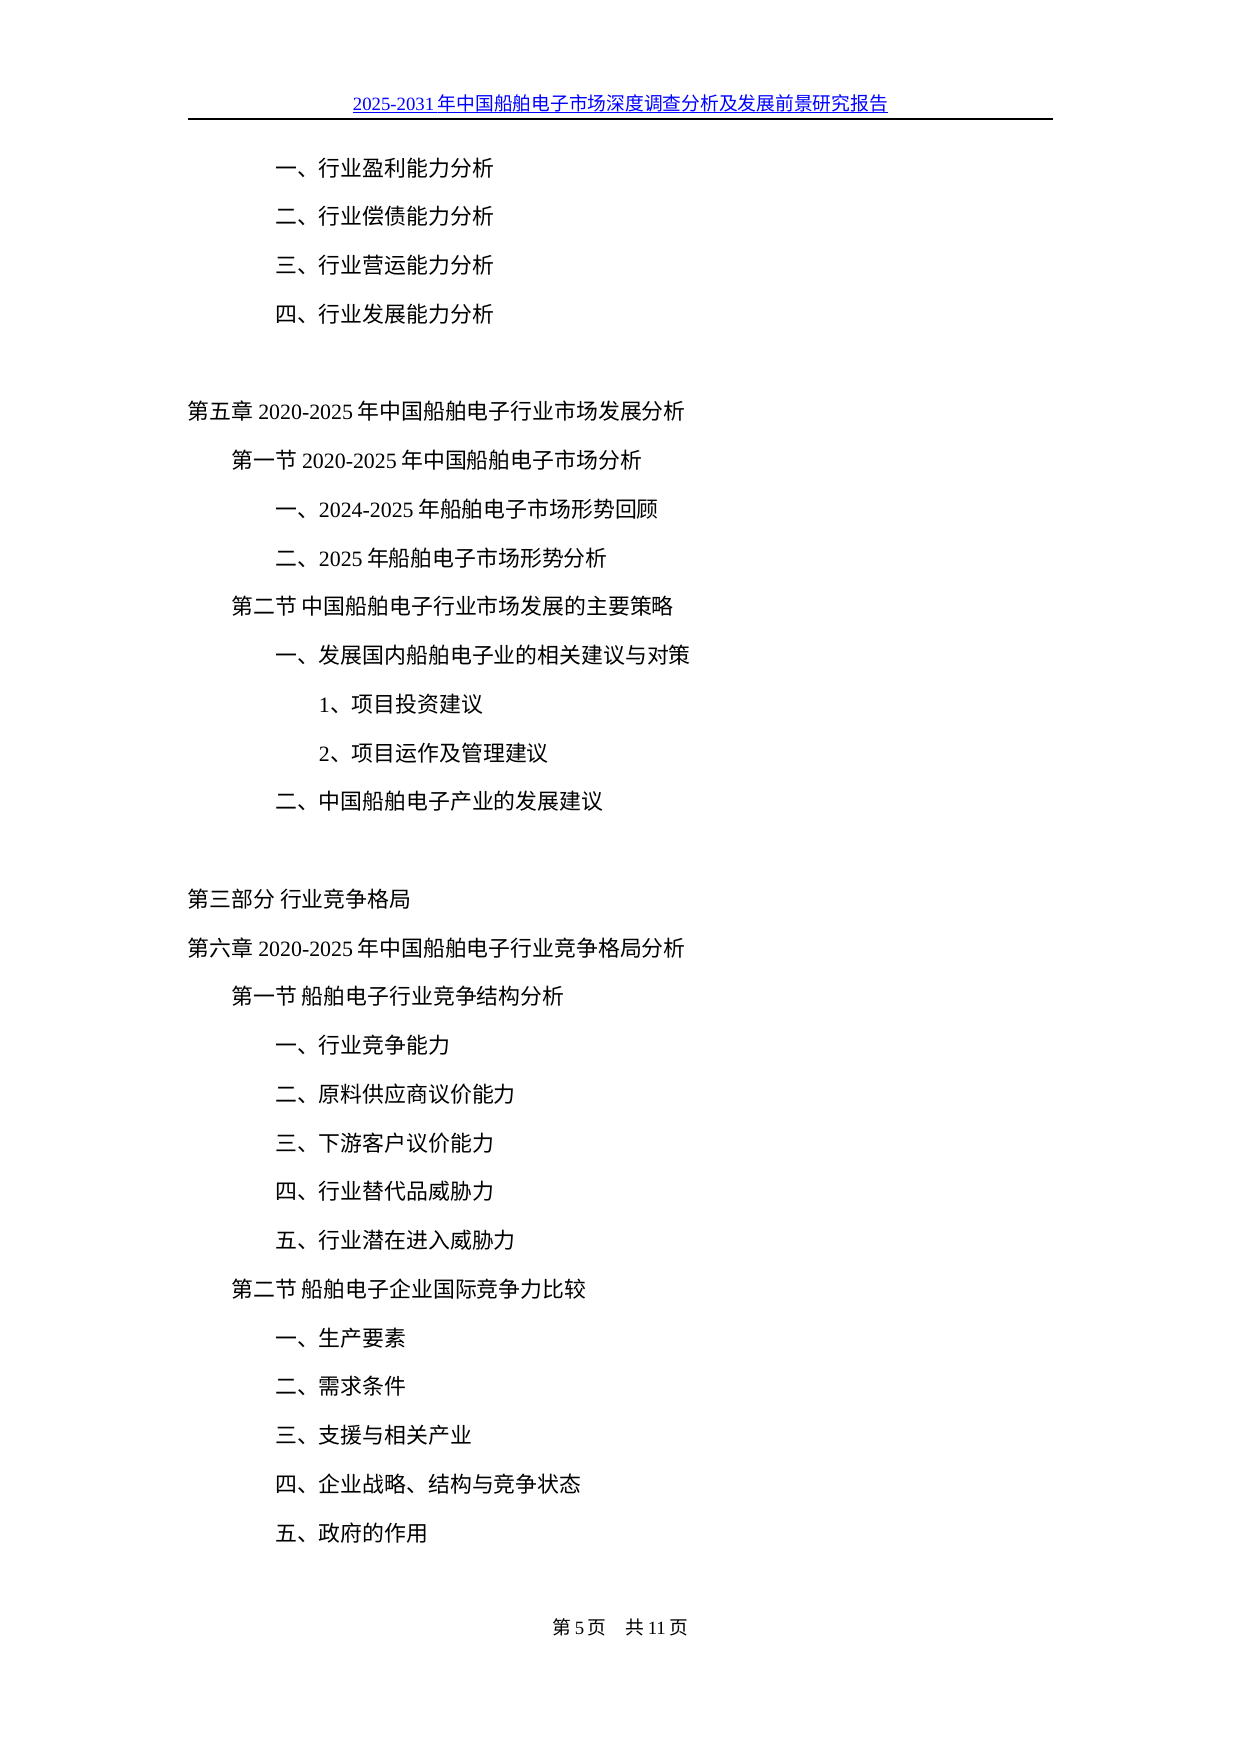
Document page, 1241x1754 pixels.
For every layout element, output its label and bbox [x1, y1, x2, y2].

text [187, 150, 1053, 1548]
